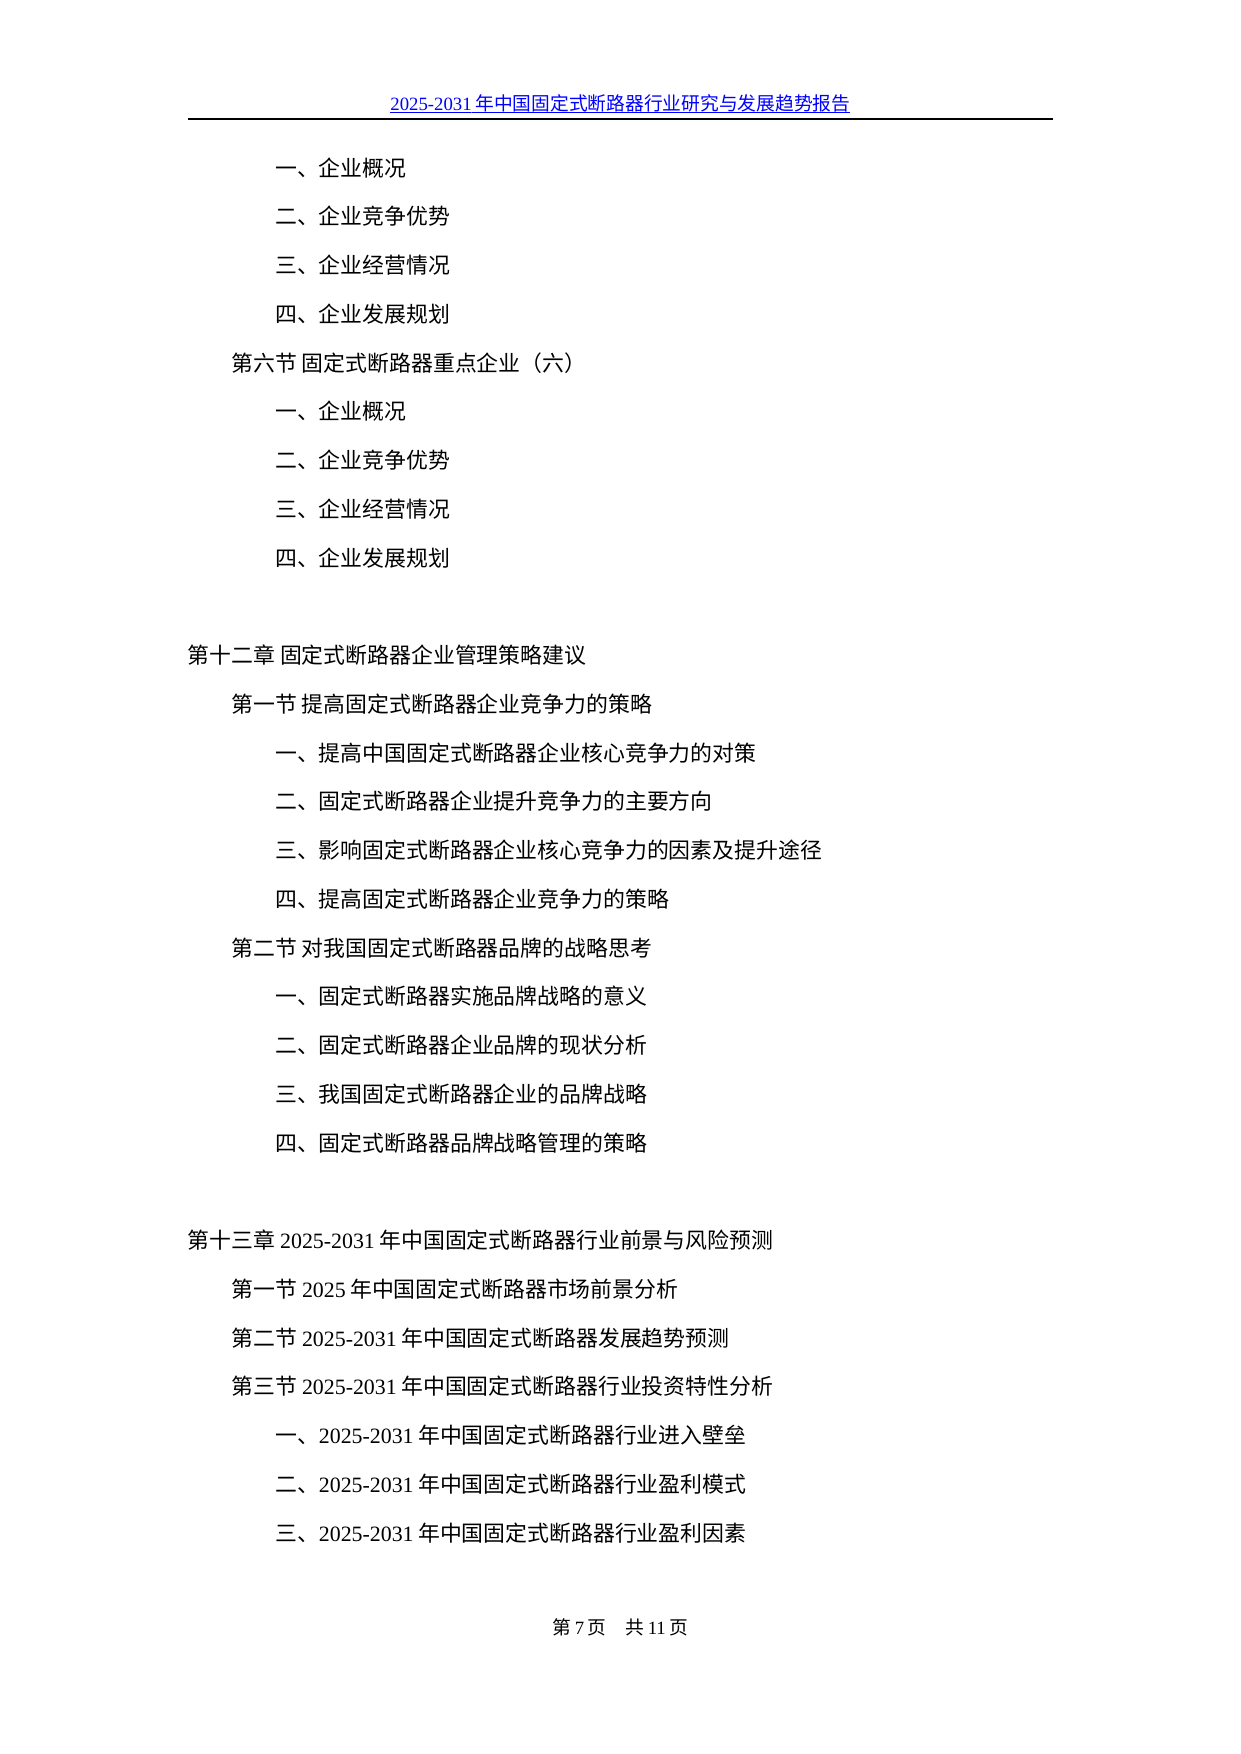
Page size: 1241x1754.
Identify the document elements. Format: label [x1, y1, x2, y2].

text [187, 150, 1053, 1548]
